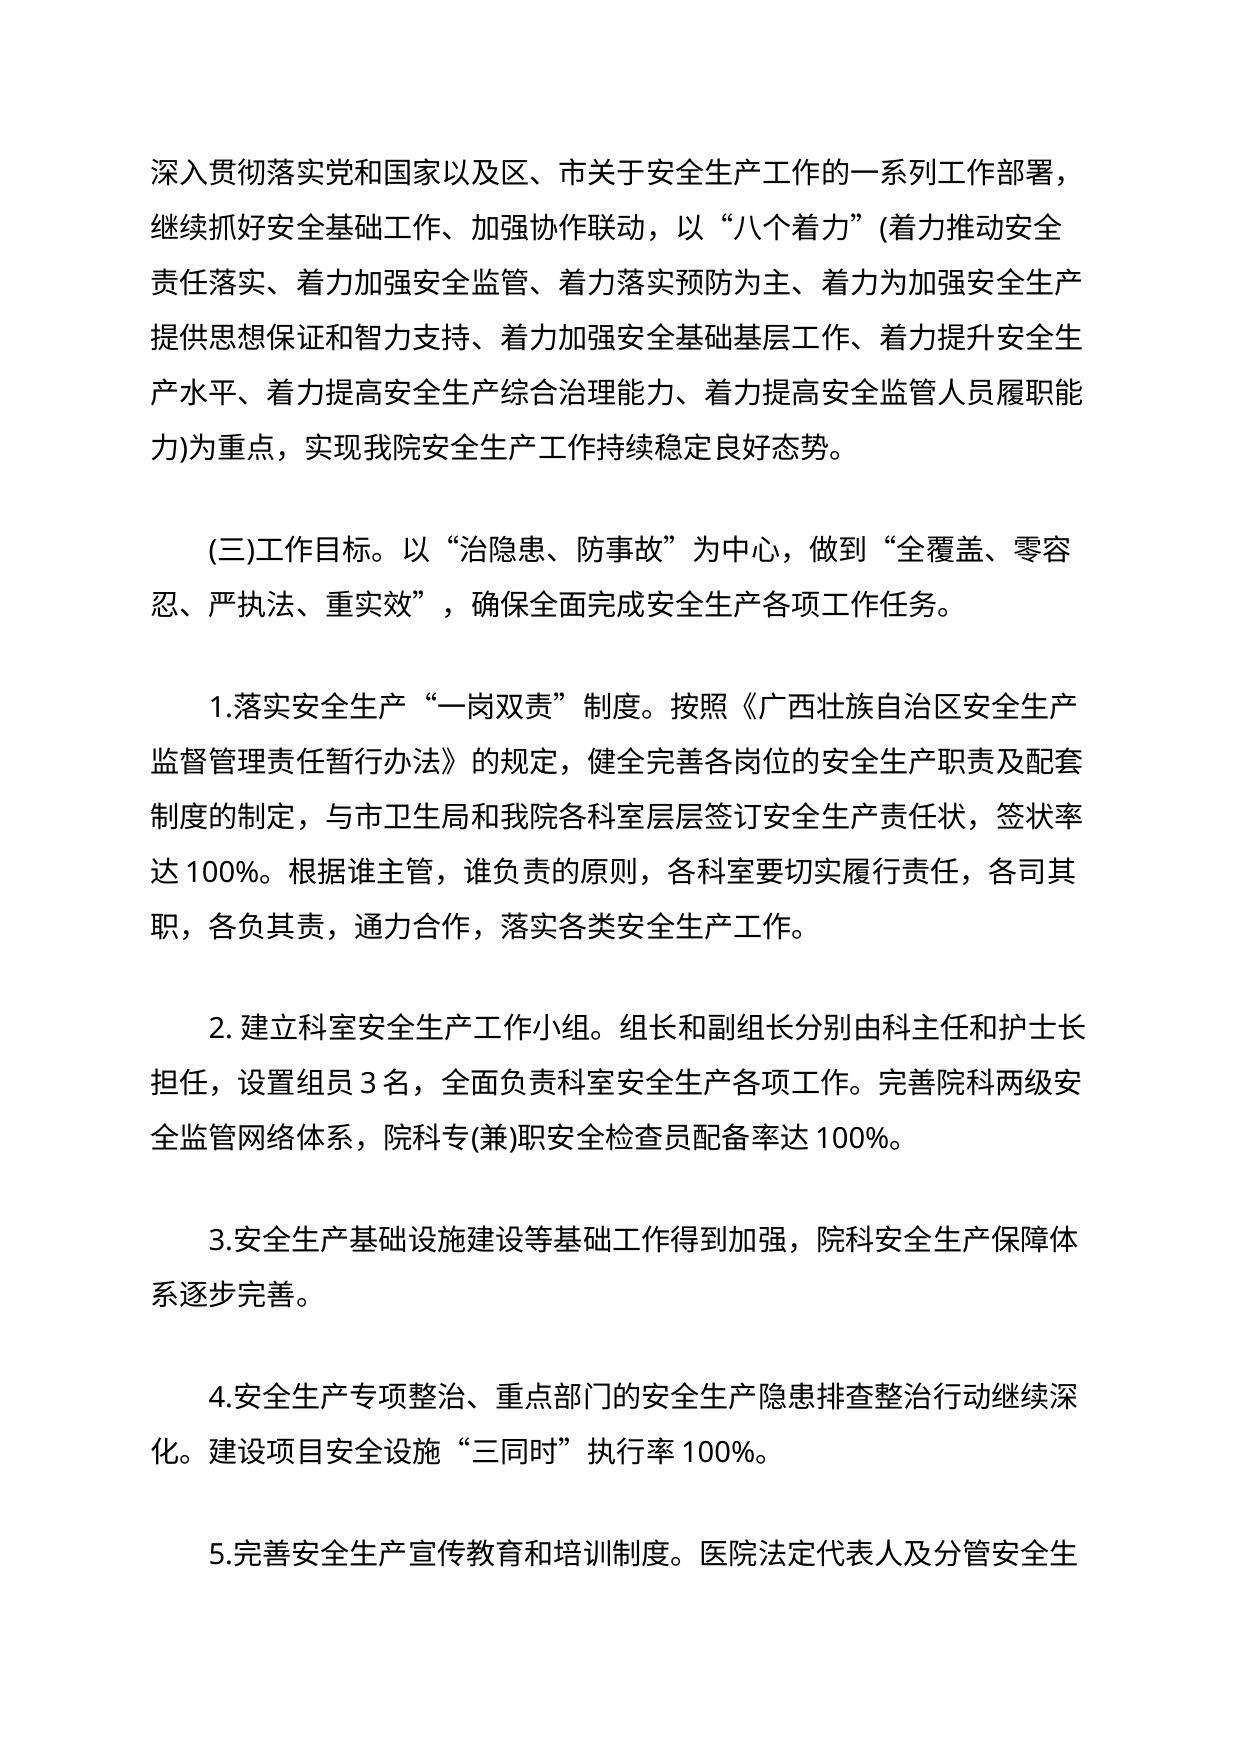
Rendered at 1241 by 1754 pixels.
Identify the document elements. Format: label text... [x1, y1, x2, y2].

text 3.安全生产基础设施建设等基础工作得到加强，院科安全生产保障体系逐步完善。 [150, 1217, 1090, 1314]
text (三)工作目标。以“治隐患、防事故”为中心，做到“全覆盖、零容忍、严执法、重实效”，确保全面完成安全生产各项工作任务。 [150, 527, 1090, 624]
text 1.落实安全生产“一岗双责”制度。按照《广西壮族自治区安全生产监督管理责任暂行办法》的规定，健全完善各岗位的安全生产职责及配套制度的制定，与市卫生局和我院各科室层层签订安全生产责任状，签状率达100%。根据谁主管，谁负责的原则，各科室要切实履行责任，各司其职，各负其责，通力合作，落实各类安全生产工作。 [150, 683, 1090, 945]
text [150, 150, 1090, 467]
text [150, 1531, 1090, 1573]
text 4.安全生产专项整治、重点部门的安全生产隐患排查整治行动继续深化。建设项目安全设施“三同时”执行率100%。 [150, 1374, 1090, 1471]
text 2. 建立科室安全生产工作小组。组长和副组长分别由科主任和护士长担任，设置组员3名，全面负责科室安全生产各项工作。完善院科两级安全监管网络体系，院科专(兼)职安全检查员配备率达100%。 [150, 1005, 1090, 1157]
